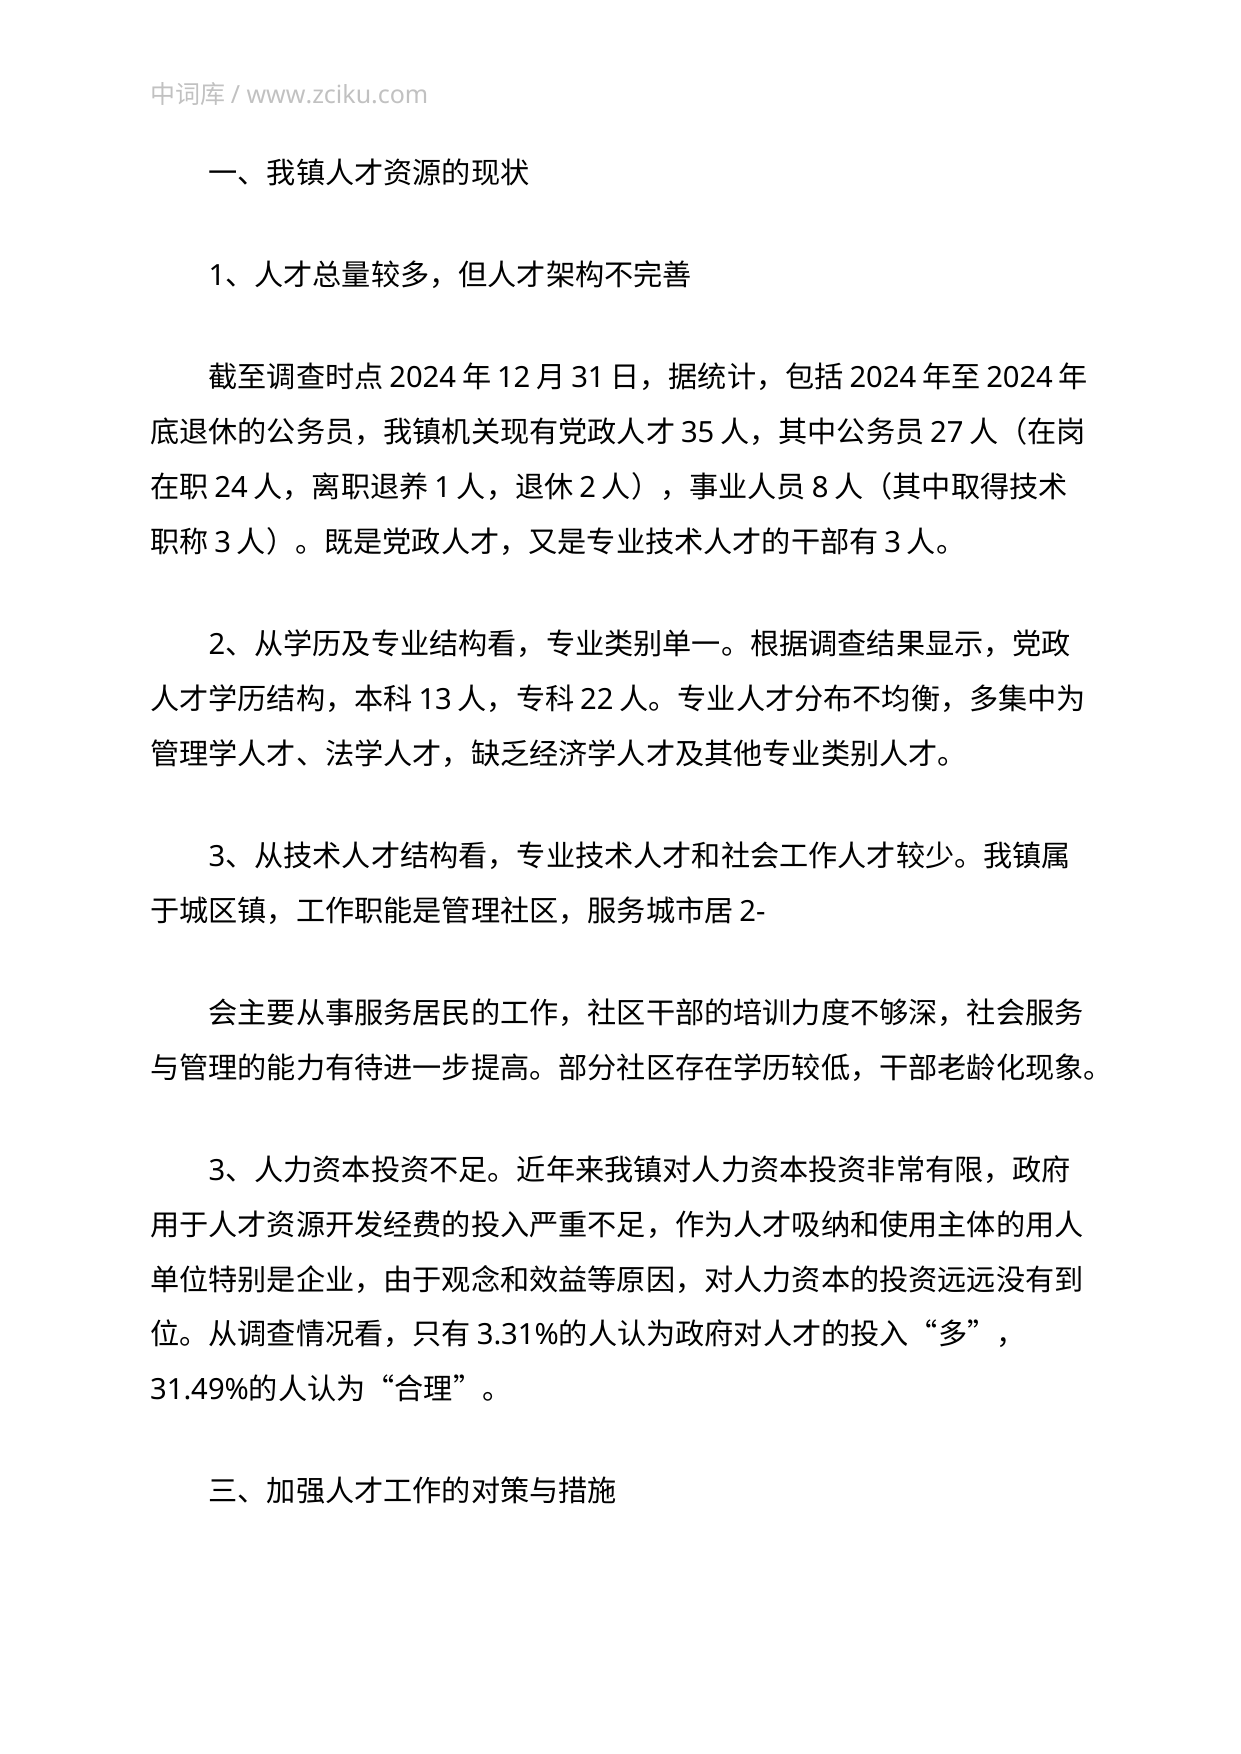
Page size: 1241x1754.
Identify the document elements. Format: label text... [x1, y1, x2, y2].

text 2、从学历及专业结构看，专业类别单一。根据调查结果显示，党政人才学历结构，本科13人，专科22人。专业人才分布不均衡，多集中为管理学人才、法学人才，缺乏经济学人才及其他专业类别人才。 [150, 621, 1090, 773]
text 会主要从事服务居民的工作，社区干部的培训力度不够深，社会服务与管理的能力有待进一步提高。部分社区存在学历较低，干部老龄化现象。 [150, 989, 1090, 1087]
text 3、人力资本投资不足。近年来我镇对人力资本投资非常有限，政府用于人才资源开发经费的投入严重不足，作为人才吸纳和使用主体的用人单位特别是企业，由于观念和效益等原因，对人力资本的投资远远没有到位。从调查情况看，只有3.31%的人认为政府对人才的投入“多”，31.49%的人认为“合理”。 [150, 1146, 1090, 1408]
text 三、加强人才工作的对策与措施 [150, 1468, 1090, 1510]
text 截至调查时点2024年12月31日，据统计，包括2024年至2024年底退休的公务员，我镇机关现有党政人才35人，其中公务员27人（在岗在职24人，离职退养1人，退休2人），事业人员8人（其中取得技术职称3人）。既是党政人才，又是专业技术人才的干部有3人。 [150, 354, 1090, 561]
text 3、从技术人才结构看，专业技术人才和社会工作人才较少。我镇属于城区镇，工作职能是管理社区，服务城市居2- [150, 832, 1090, 930]
text 1、人才总量较多，但人才架构不完善 [150, 252, 1090, 294]
text 一、我镇人才资源的现状 [150, 150, 1090, 192]
